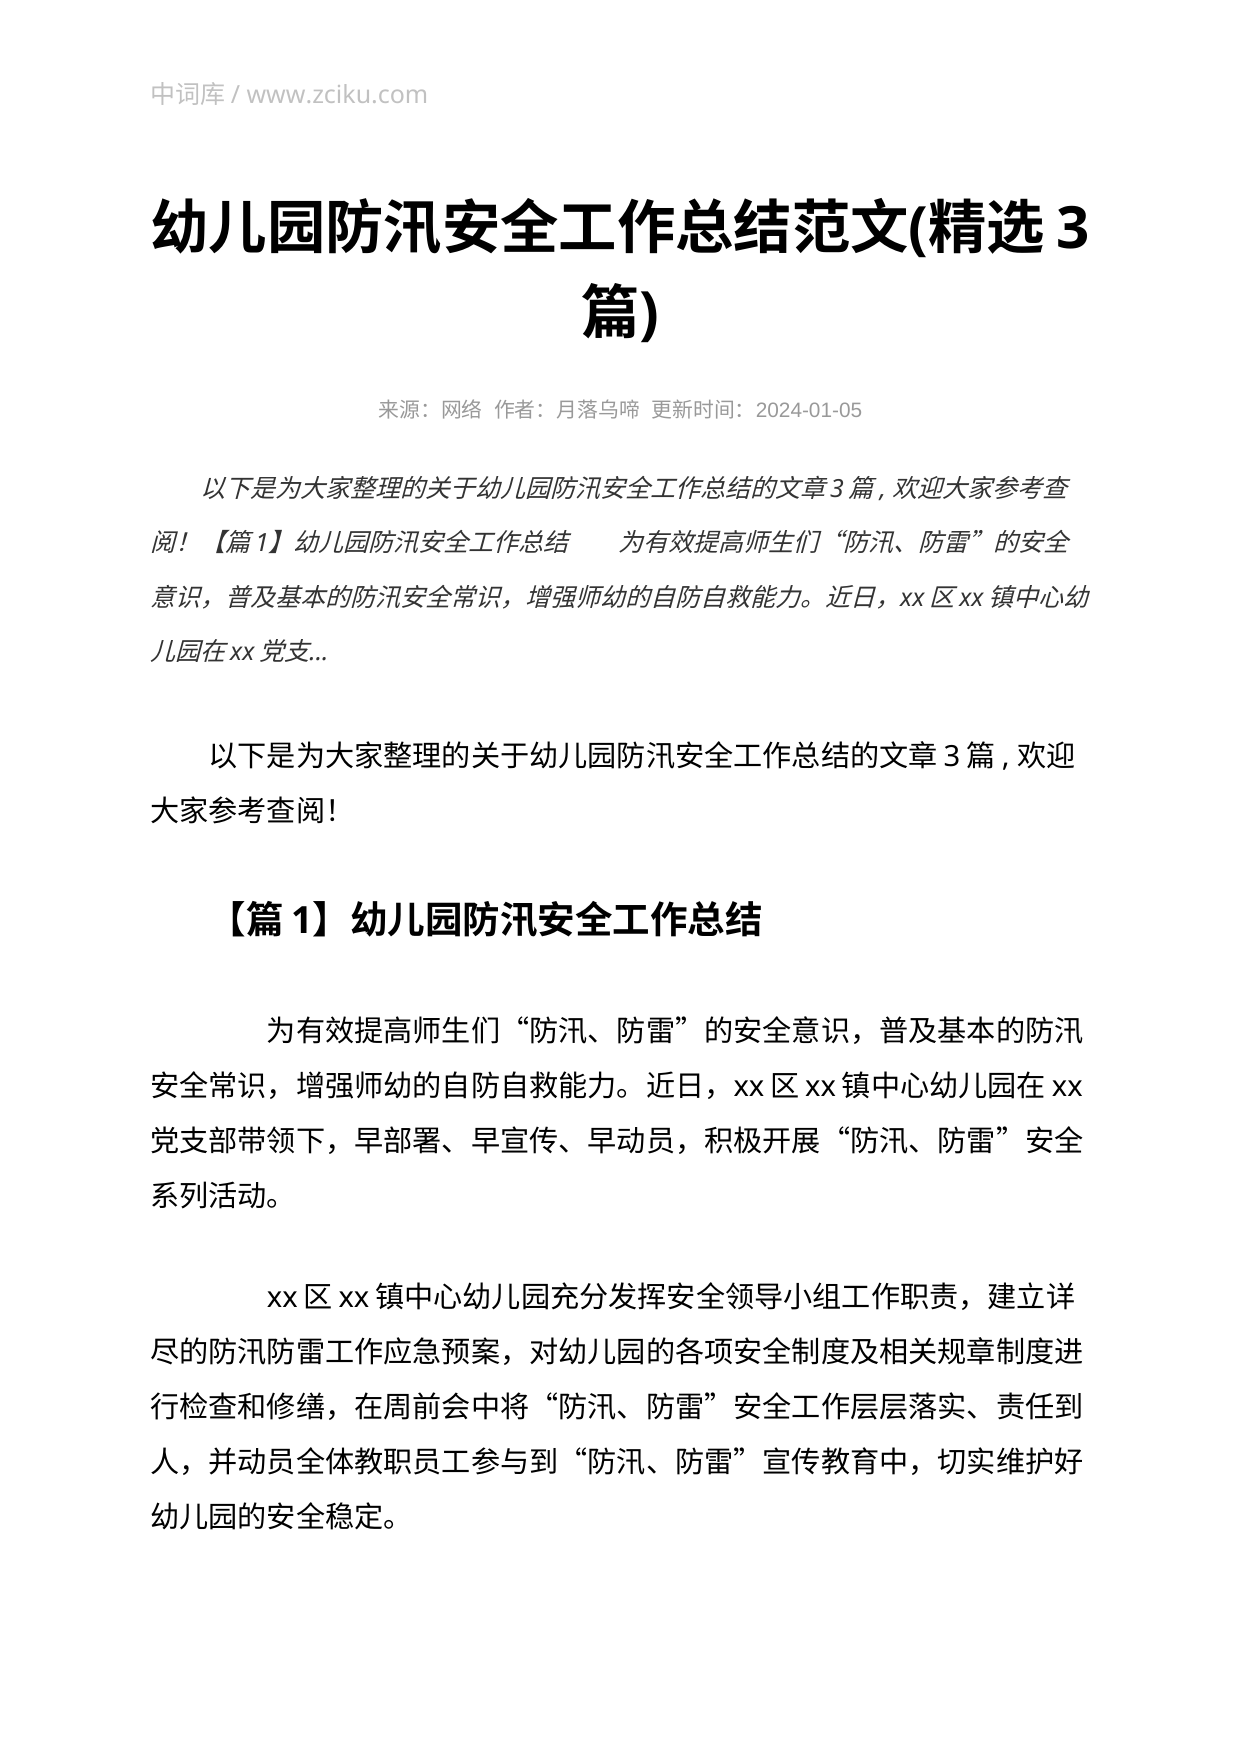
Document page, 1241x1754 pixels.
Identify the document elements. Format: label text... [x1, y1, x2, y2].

text 【篇1】幼儿园防汛安全工作总结 [150, 890, 1090, 944]
text xx区xx镇中心幼儿园充分发挥安全领导小组工作职责，建立详尽的防汛防雷工作应急预案，对幼儿园的各项安全制度及相关规章制度进行检查和修缮，在周前会中将“防汛、防雷”安全工作层层落实、责任到人，并动员全体教职员工参与到“防汛、防雷”宣传教育中，切实维护好幼儿园的安全稳定。 [150, 1274, 1090, 1536]
text 为有效提高师生们“防汛、防雷”的安全意识，普及基本的防汛安全常识，增强师幼的自防自救能力。近日，xx区xx镇中心幼儿园在xx党支部带领下，早部署、早宣传、早动员，积极开展“防汛、防雷”安全系列活动。 [150, 1007, 1090, 1214]
text 以下是为大家整理的关于幼儿园防汛安全工作总结的文章3篇 , 欢迎大家参考查阅！ [150, 733, 1090, 830]
text 来源：网络 作者：月落乌啼 更新时间：2024-01-05 [150, 398, 1090, 422]
text 以下是为大家整理的关于幼儿园防汛安全工作总结的文章3篇 , 欢迎大家参考查阅！【篇1】幼儿园防汛安全工作总结 为有效提高师生们“防汛、防雷”的安全意识，普及基本的防汛安全常识，增强师幼的自防自救能力。近日，xx区xx镇中心幼儿园在xx党支... [150, 468, 1090, 668]
subtitle 幼儿园防汛安全工作总结范文(精选3篇) [150, 181, 1090, 351]
